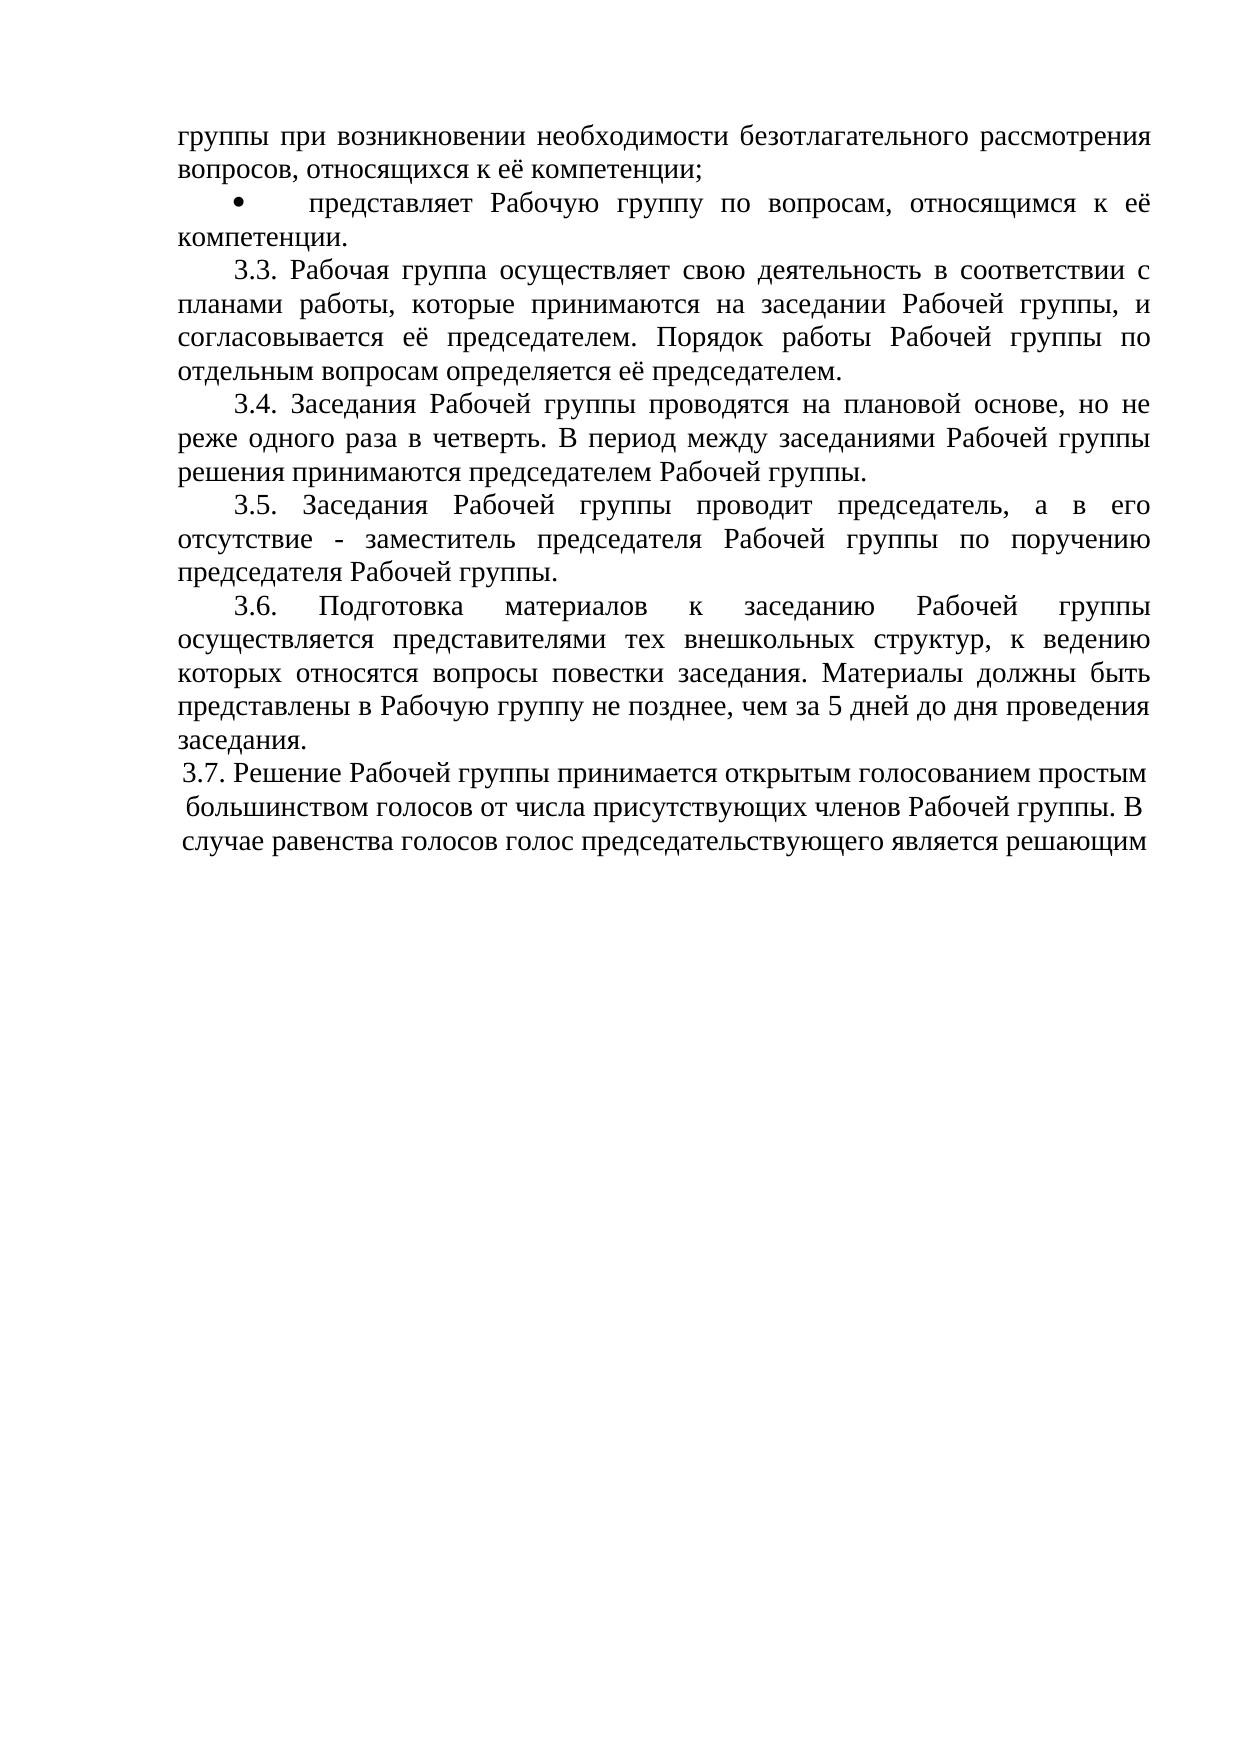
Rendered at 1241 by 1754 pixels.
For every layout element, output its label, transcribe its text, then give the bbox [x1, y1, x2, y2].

text 3.5. Заседания Рабочей группы проводит председатель, а в его отсутствие - заместитель председателя Рабочей группы по поручению председателя Рабочей группы. [177, 487, 1152, 588]
list представляет Рабочую группу по вопросам, относящимся к её компетенции. [177, 185, 1152, 252]
text 3.6. Подготовка материалов к заседанию Рабочей группы осуществляется представителями тех внешкольных структур, к ведению которых относятся вопросы повестки заседания. Материалы должны быть представлены в Рабочую группу не позднее, чем за 5 дней до дня проведения заседания. [177, 588, 1152, 756]
text 3.3. Рабочая группа осуществляет свою деятельность в соответствии с планами работы, которые принимаются на заседании Рабочей группы, и согласовывается её председателем. Порядок работы Рабочей группы по отдельным вопросам определяется её председателем. [177, 252, 1152, 387]
text 3.7. Решение Рабочей группы принимается открытым голосованием простым большинством голосов от числа присутствующих членов Рабочей группы. В случае равенства голосов голос председательствующего является решающим [177, 756, 1152, 856]
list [177, 118, 1152, 185]
text 3.4. Заседания Рабочей группы проводятся на плановой основе, но не реже одного раза в четверть. В период между заседаниями Рабочей группы решения принимаются председателем Рабочей группы. [177, 387, 1152, 487]
